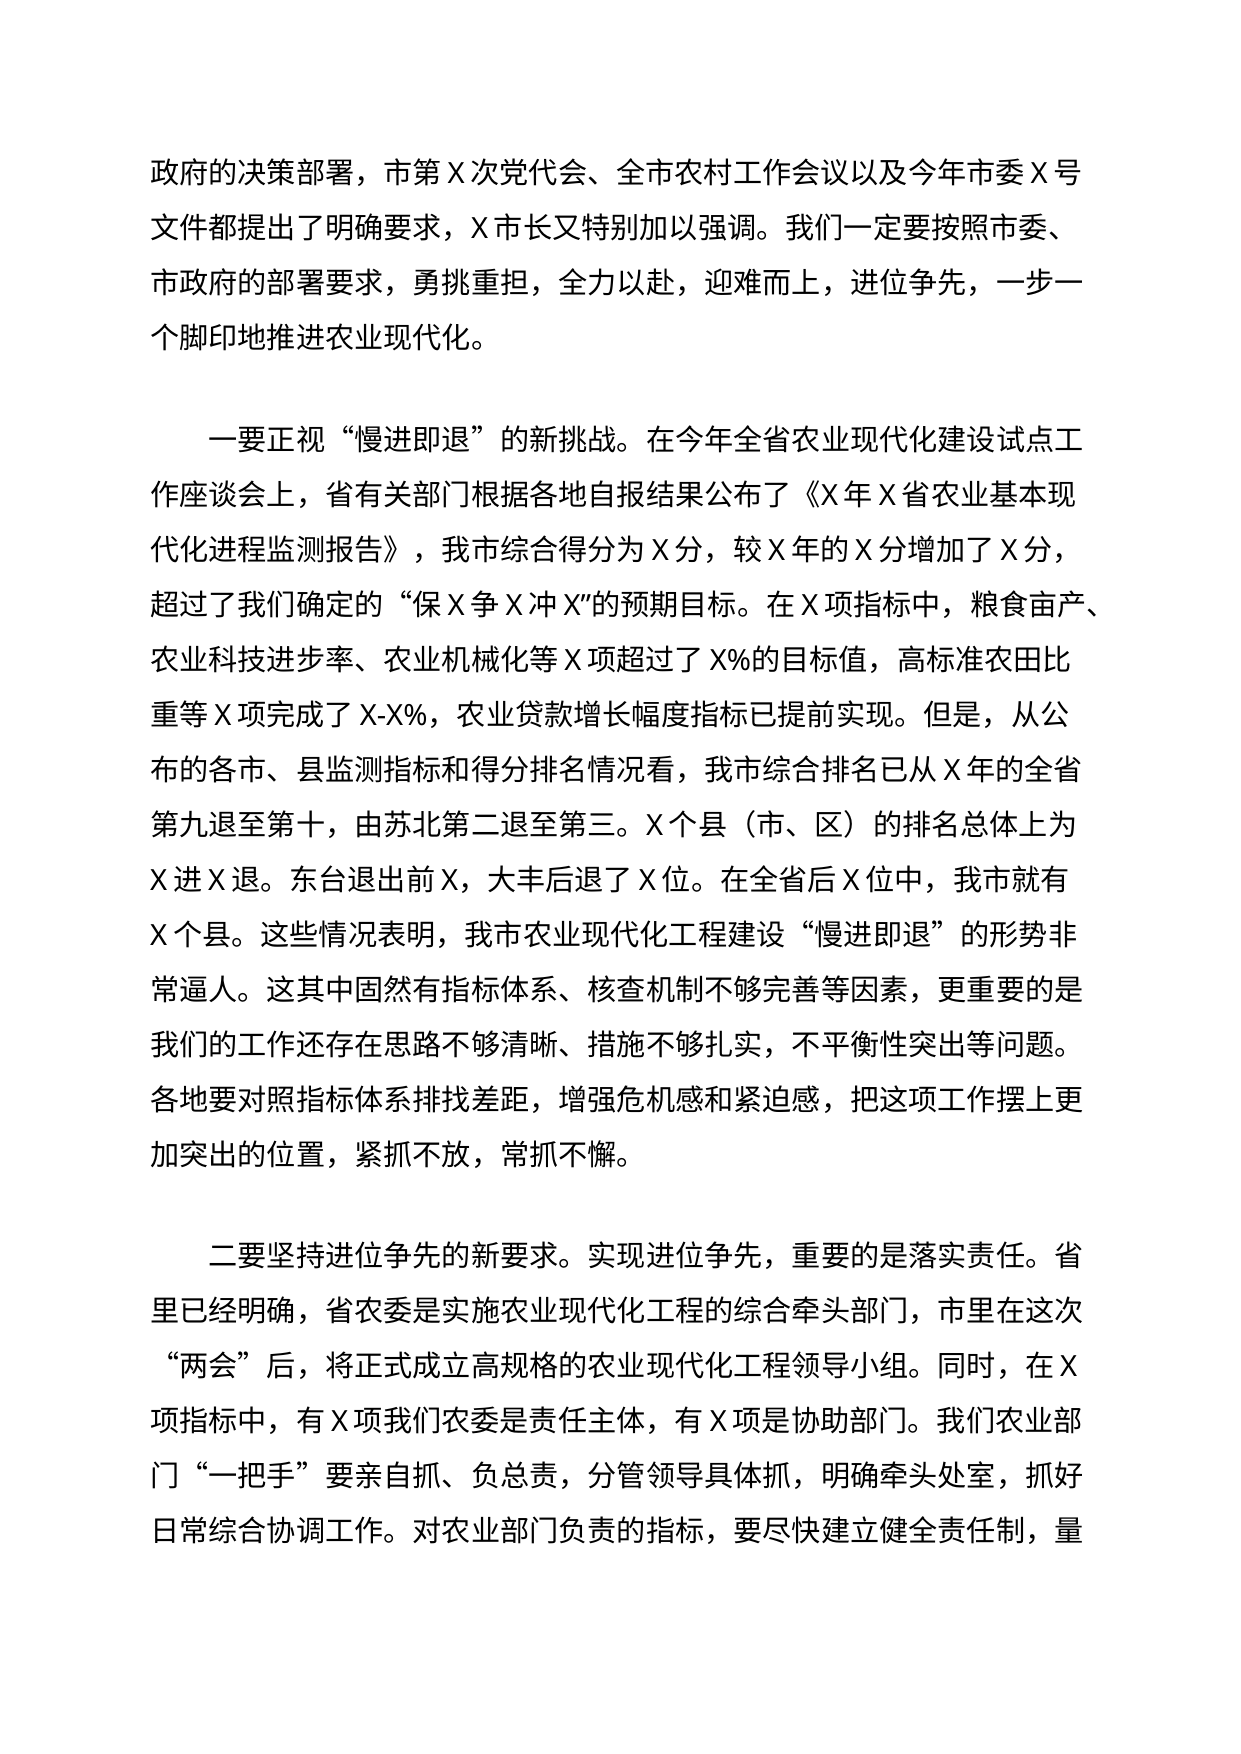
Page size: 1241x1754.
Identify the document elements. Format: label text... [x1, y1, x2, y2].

text 一要正视“慢进即退”的新挑战。在今年全省农业现代化建设试点工作座谈会上，省有关部门根据各地自报结果公布了《X年X省农业基本现代化进程监测报告》，我市综合得分为X分，较X年的X分增加了X分，超过了我们确定的“保X争X冲X”的预期目标。在X项指标中，粮食亩产、农业科技进步率、农业机械化等X项超过了X%的目标值，高标准农田比重等X项完成了X-X%，农业贷款增长幅度指标已提前实现。但是，从公布的各市、县监测指标和得分排名情况看，我市综合排名已从X年的全省第九退至第十，由苏北第二退至第三。X个县（市、区）的排名总体上为X进X退。东台退出前X，大丰后退了X位。在全省后X位中，我市就有X个县。这些情况表明，我市农业现代化工程建设“慢进即退”的形势非常逼人。这其中固然有指标体系、核查机制不够完善等因素，更重要的是我们的工作还存在思路不够清晰、措施不够扎实，不平衡性突出等问题。各地要对照指标体系排找差距，增强危机感和紧迫感，把这项工作摆上更加突出的位置，紧抓不放，常抓不懈。 [150, 417, 1090, 1173]
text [150, 150, 1090, 357]
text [150, 1233, 1090, 1550]
